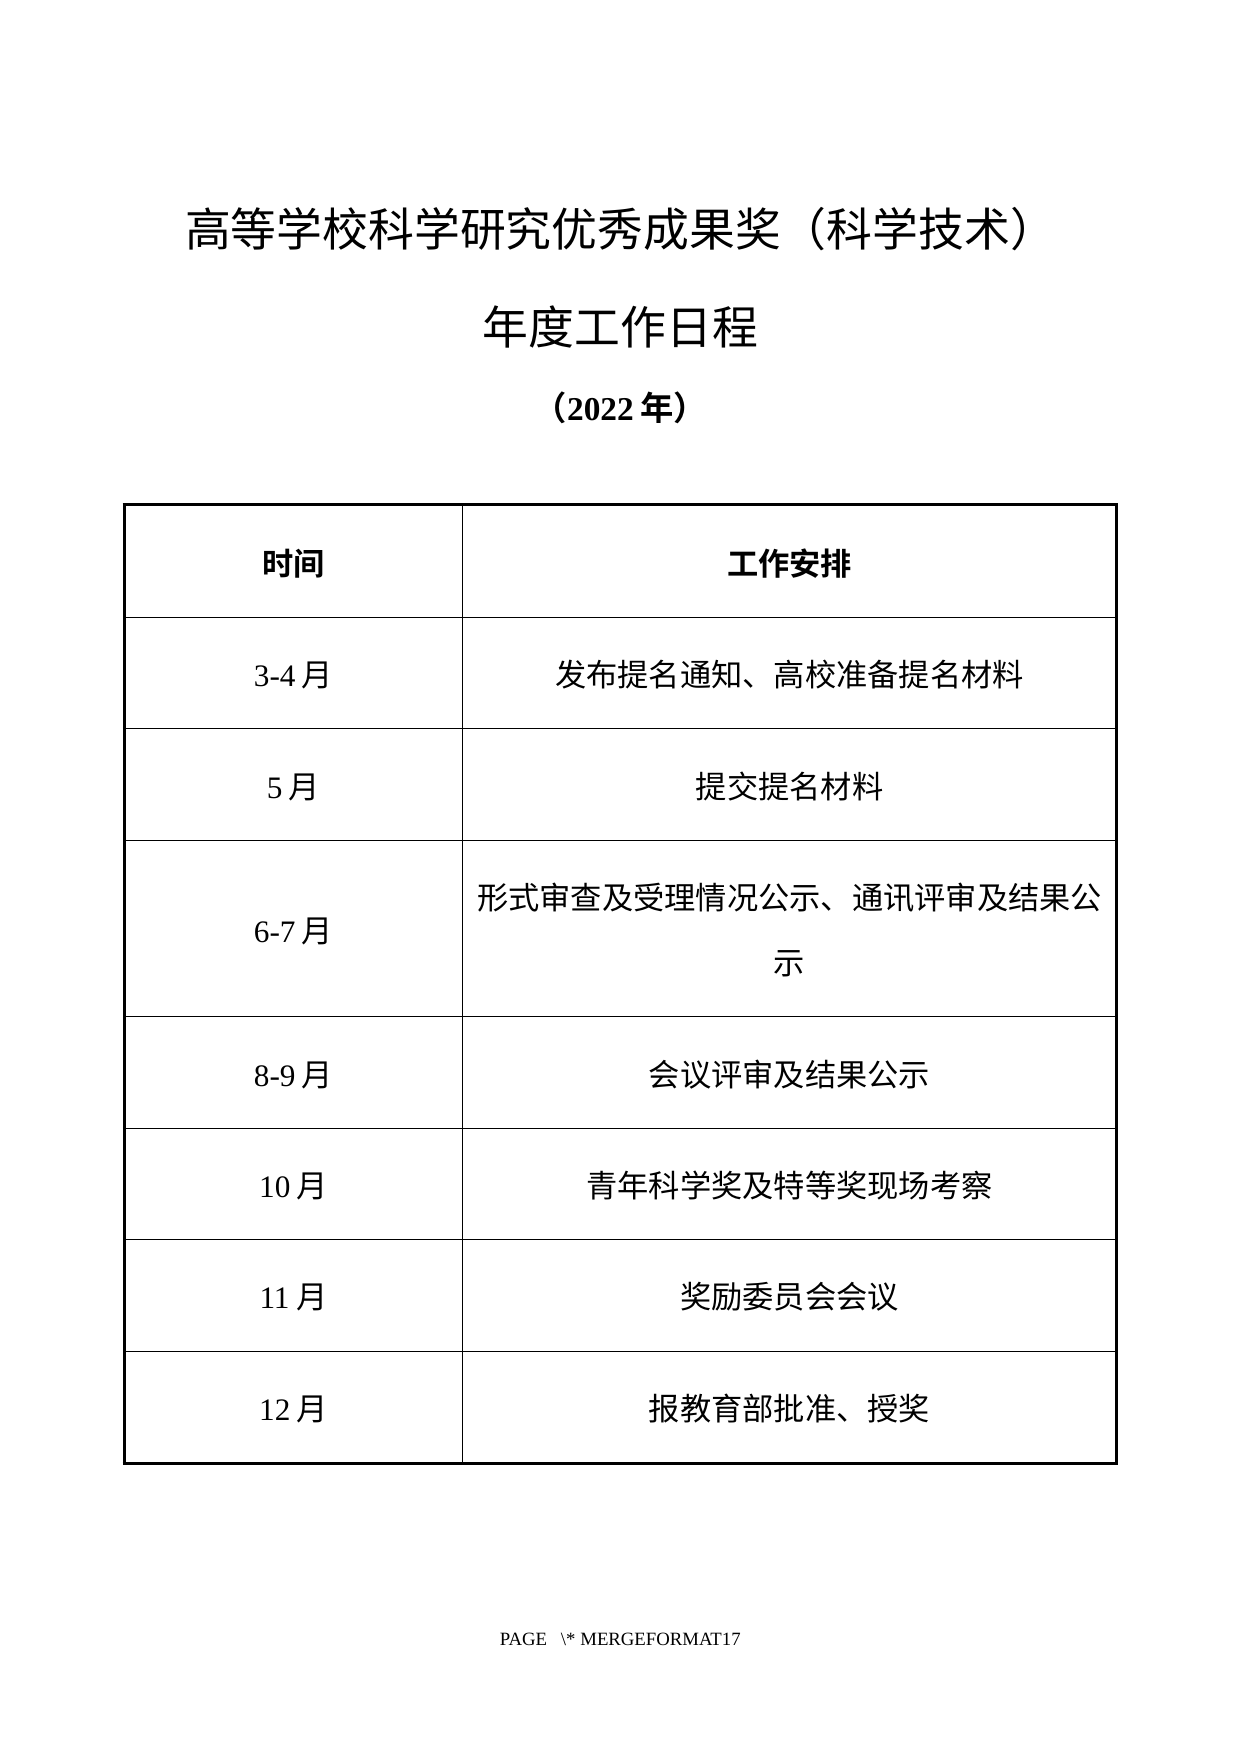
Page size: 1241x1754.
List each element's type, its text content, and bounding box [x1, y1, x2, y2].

table_cell 10月 [126, 1129, 462, 1239]
table_cell 11月 [126, 1240, 462, 1351]
table_cell 12月 [126, 1352, 462, 1462]
table_cell 提交提名材料 [463, 729, 1115, 840]
subtitle 年度工作日程 [130, 276, 1110, 373]
table_header 时间 [126, 506, 462, 617]
table_cell 奖励委员会会议 [463, 1240, 1115, 1351]
table_cell 报教育部批准、授奖 [463, 1352, 1115, 1462]
table_cell 8-9月 [126, 1017, 462, 1128]
table_cell 发布提名通知、高校准备提名材料 [463, 618, 1115, 728]
table_cell 青年科学奖及特等奖现场考察 [463, 1129, 1115, 1239]
text 高等学校科学研究优秀成果奖（科学技术） [130, 178, 1110, 276]
table_cell 3-4月 [126, 618, 462, 728]
table_cell 6-7月 [126, 841, 462, 1016]
table_header 工作安排 [463, 506, 1115, 617]
table_cell 会议评审及结果公示 [463, 1017, 1115, 1128]
text （2022年） [130, 373, 1110, 438]
table_cell 5月 [126, 729, 462, 840]
table_cell 形式审查及受理情况公示、通讯评审及结果公示 [463, 841, 1115, 1016]
